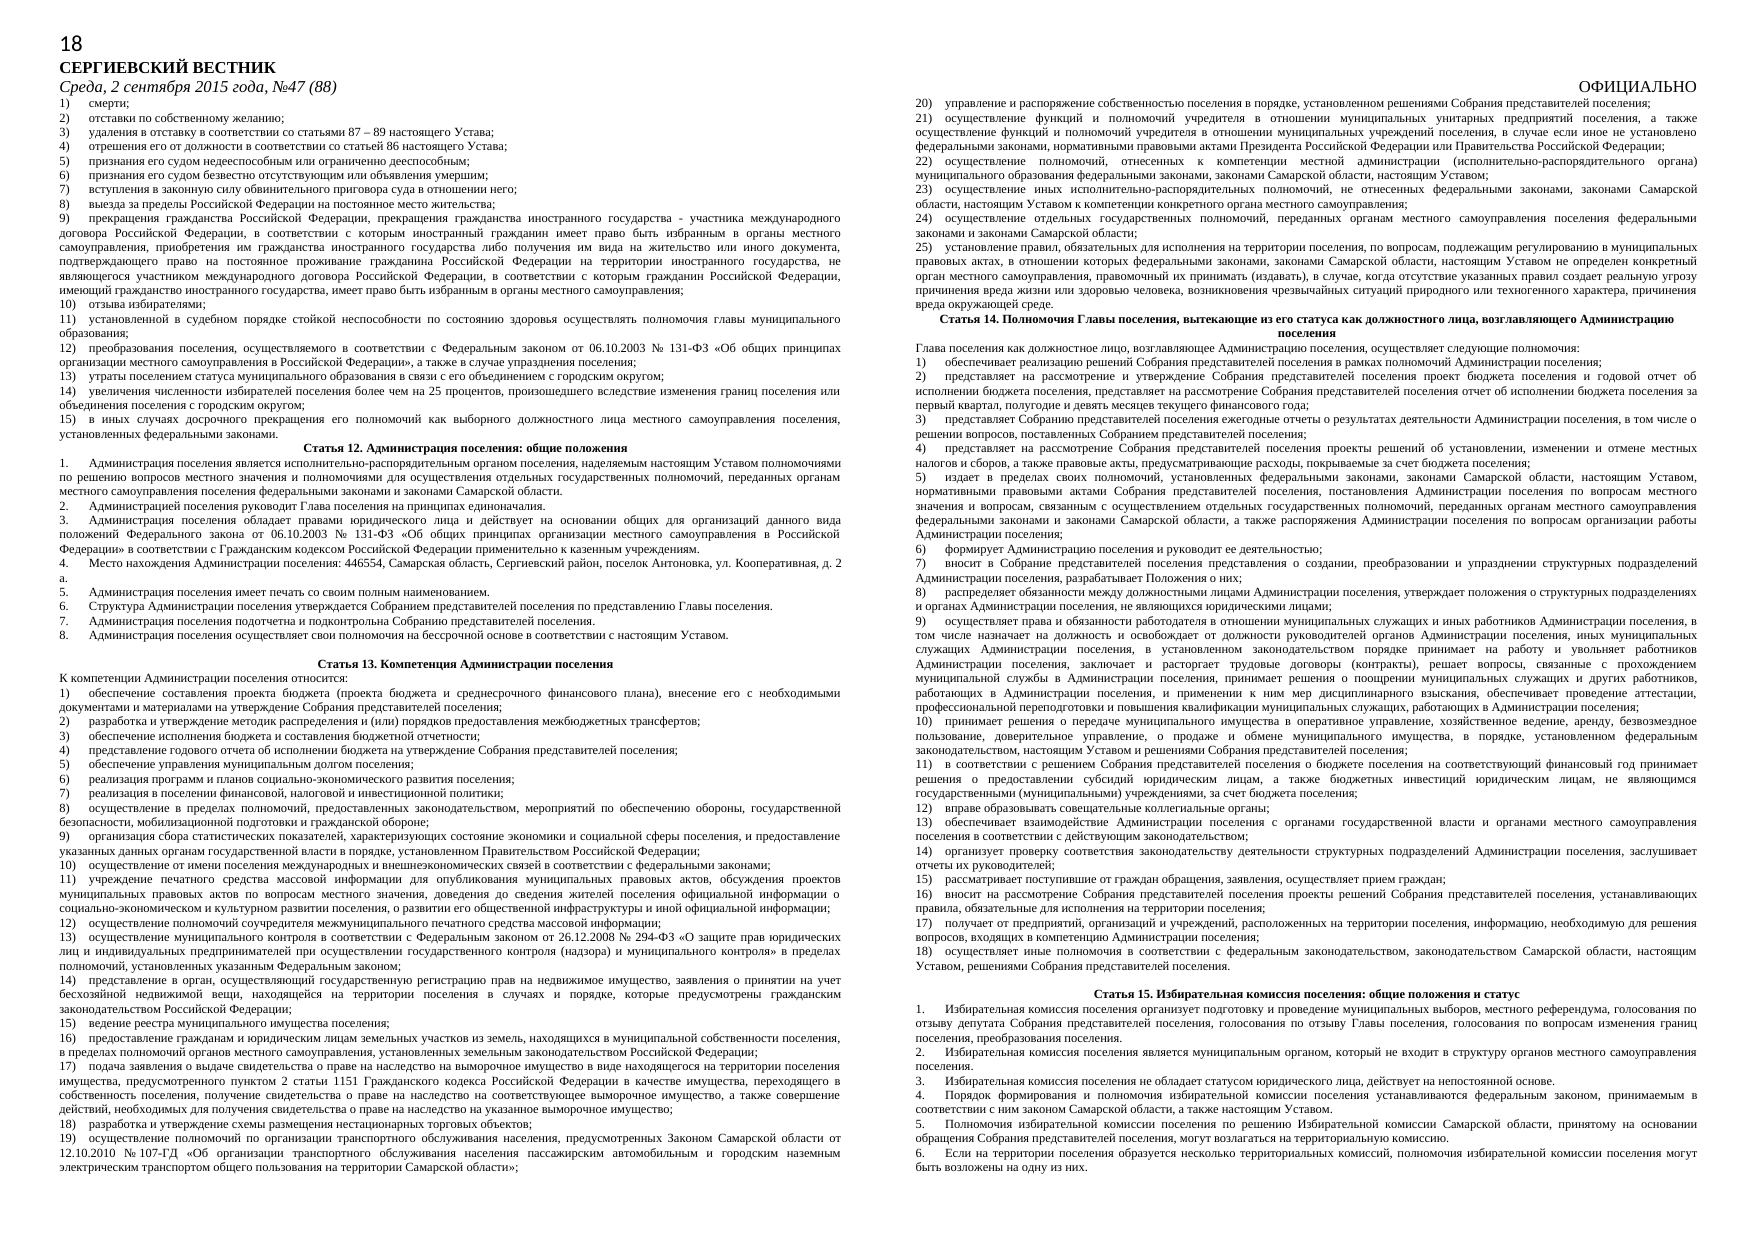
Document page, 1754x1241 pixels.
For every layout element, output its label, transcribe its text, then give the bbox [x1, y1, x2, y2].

list обеспечение управления муниципальным долгом поселения; [59, 757, 842, 772]
list Полномочия Главы поселения, вытекающие из его статуса как должностного лица, возглавляющего Администрацию поселения [915, 312, 1698, 340]
list издает в пределах своих полномочий, установленных федеральными законами, законами Самарской области, настоящим Уставом, нормативными правовыми актами Собрания представителей поселения, постановления Администрации поселения по вопросам местного значения и вопросам, связанным с осуществлением отдельных государственных полномочий, переданных органам местного самоуправления федеральными законами и законами Самарской области, а также распоряжения Администрации поселения по вопросам организации работы Администрации поселения; [915, 470, 1698, 542]
list представление в орган, осуществляющий государственную регистрацию прав на недвижимое имущество, заявления о принятии на учет бесхозяйной недвижимой вещи, находящейся на территории поселения в случаях и порядке, которые предусмотрены гражданским законодательством Российской Федерации; [59, 973, 842, 1016]
list вправе образовывать совещательные коллегиальные органы; [915, 800, 1698, 815]
list осуществляет иные полномочия в соответствии с федеральным законодательством, законодательством Самарской области, настоящим Уставом, решениями Собрания представителей поселения. [915, 944, 1698, 973]
list Место нахождения Администрации поселения: 446554, Самарская область, Сергиевский район, поселок Антоновка, ул. Кооперативная, д. 2 а. [59, 556, 842, 585]
list Администрацией поселения руководит Глава поселения на принципах единоначалия. [59, 498, 842, 513]
list отрешения его от должности в соответствии со статьей 86 настоящего Устава; [59, 139, 842, 153]
list обеспечение исполнения бюджета и составления бюджетной отчетности; [59, 728, 842, 743]
list управление и распоряжение собственностью поселения в порядке, установленном решениями Собрания представителей поселения; [915, 96, 1698, 110]
list реализация программ и планов социально-экономического развития поселения; [59, 772, 842, 786]
list осуществление отдельных государственных полномочий, переданных органам местного самоуправления поселения федеральными законами и законами Самарской области; [915, 211, 1698, 240]
list выезда за пределы Российской Федерации на постоянное место жительства; [59, 197, 842, 211]
list Администрация поселения: общие положения [89, 441, 842, 455]
list Порядок формирования и полномочия избирательной комиссии поселения устанавливаются федеральным законом, принимаемым в соответствии с ним законом Самарской области, а также настоящим Уставом. [915, 1088, 1698, 1117]
list вносит в Собрание представителей поселения представления о создании, преобразовании и упразднении структурных подразделений Администрации поселения, разрабатывает Положения о них; [915, 556, 1698, 585]
list вступления в законную силу обвинительного приговора суда в отношении него; [59, 182, 842, 197]
list обеспечивает реализацию решений Собрания представителей поселения в рамках полномочий Администрации поселения; [915, 355, 1698, 369]
list Администрация поселения осуществляет свои полномочия на бессрочной основе в соответствии с настоящим Уставом. [59, 628, 842, 642]
list Администрация поселения подотчетна и подконтрольна Собранию представителей поселения. [59, 613, 842, 628]
list Структура Администрации поселения утверждается Собранием представителей поселения по представлению Главы поселения. [59, 599, 842, 613]
list осуществление полномочий по организации транспортного обслуживания населения, предусмотренных Законом Самарской области от 12.10.2010 № 107-ГД «Об организации транспортного обслуживания населения пассажирским автомобильным и городским наземным электрическим транспортом общего пользования на территории Самарской области»; [59, 1131, 842, 1174]
list в иных случаях досрочного прекращения его полномочий как выборного должностного лица местного самоуправления поселения, установленных федеральными законами. [59, 412, 842, 441]
list ведение реестра муниципального имущества поселения; [59, 1016, 842, 1030]
list подача заявления о выдаче свидетельства о праве на наследство на выморочное имущество в виде находящегося на территории поселения имущества, предусмотренного пунктом 2 статьи 1151 Гражданского кодекса Российской Федерации в качестве имущества, переходящего в собственность поселения, получение свидетельства о праве на наследство на соответствующее выморочное имущество, а также совершение действий, необходимых для получения свидетельства о праве на наследство на указанное выморочное имущество; [59, 1059, 842, 1117]
list осуществление функций и полномочий учредителя в отношении муниципальных унитарных предприятий поселения, а также осуществление функций и полномочий учредителя в отношении муниципальных учреждений поселения, в случае если иное не установлено федеральными законами, нормативными правовыми актами Президента Российской Федерации или Правительства Российской Федерации; [915, 110, 1698, 153]
list осуществление муниципального контроля в соответствии с Федеральным законом от 26.12.2008 № 294-ФЗ «О защите прав юридических лиц и индивидуальных предпринимателей при осуществлении государственного контроля (надзора) и муниципального контроля» в пределах полномочий, установленных указанным Федеральным законом; [59, 930, 842, 973]
list обеспечение составления проекта бюджета (проекта бюджета и среднесрочного финансового плана), внесение его с необходимыми документами и материалами на утверждение Собрания представителей поселения; [59, 685, 842, 714]
list учреждение печатного средства массовой информации для опубликования муниципальных правовых актов, обсуждения проектов муниципальных правовых актов по вопросам местного значения, доведения до сведения жителей поселения официальной информации о социально-экономическом и культурном развитии поселения, о развитии его общественной инфраструктуры и иной официальной информации; [59, 872, 842, 915]
text Глава поселения как должностное лицо, возглавляющее Администрацию поселения, осуществляет следующие полномочия: [915, 340, 1698, 355]
list осуществление полномочий соучредителя межмуниципального печатного средства массовой информации; [59, 915, 842, 930]
list принимает решения о передаче муниципального имущества в оперативное управление, хозяйственное ведение, аренду, безвозмездное пользование, доверительное управление, о продаже и обмене муниципального имущества, в порядке, установленном федеральным законодательством, настоящим Уставом и решениями Собрания представителей поселения; [915, 714, 1698, 757]
list установленной в судебном порядке стойкой неспособности по состоянию здоровья осуществлять полномочия главы муниципального образования; [59, 312, 842, 340]
list признания его судом недееспособным или ограниченно дееспособным; [59, 153, 842, 168]
list отзыва избирателями; [59, 297, 842, 312]
list формирует Администрацию поселения и руководит ее деятельностью; [915, 542, 1698, 556]
list организация сбора статистических показателей, характеризующих состояние экономики и социальной сферы поселения, и предоставление указанных данных органам государственной власти в порядке, установленном Правительством Российской Федерации; [59, 829, 842, 858]
list распределяет обязанности между должностными лицами Администрации поселения, утверждает положения о структурных подразделениях и органах Администрации поселения, не являющихся юридическими лицами; [915, 585, 1698, 613]
list увеличения численности избирателей поселения более чем на 25 процентов, произошедшего вследствие изменения границ поселения или объединения поселения с городским округом; [59, 383, 842, 412]
list осуществление от имени поселения международных и внешнеэкономических связей в соответствии с федеральными законами; [59, 858, 842, 872]
list представление годового отчета об исполнении бюджета на утверждение Собрания представителей поселения; [59, 743, 842, 757]
list вносит на рассмотрение Собрания представителей поселения проекты решений Собрания представителей поселения, устанавливающих правила, обязательные для исполнения на территории поселения; [915, 887, 1698, 915]
list утраты поселением статуса муниципального образования в связи с его объединением с городским округом; [59, 369, 842, 383]
list отставки по собственному желанию; [59, 110, 842, 125]
list обеспечивает взаимодействие Администрации поселения с органами государственной власти и органами местного самоуправления поселения в соответствии с действующим законодательством; [915, 815, 1698, 843]
list представляет на рассмотрение и утверждение Собрания представителей поселения проект бюджета поселения и годовой отчет об исполнении бюджета поселения, представляет на рассмотрение Собрания представителей поселения отчет об исполнении бюджета поселения за первый квартал, полугодие и девять месяцев текущего финансового года; [915, 369, 1698, 412]
list в соответствии с решением Собрания представителей поселения о бюджете поселения на соответствующий финансовый год принимает решения о предоставлении субсидий юридическим лицам, а также бюджетных инвестиций юридическим лицам, не являющимся государственными (муниципальными) учреждениями, за счет бюджета поселения; [915, 757, 1698, 800]
list Избирательная комиссия поселения организует подготовку и проведение муниципальных выборов, местного референдума, голосования по отзыву депутата Собрания представителей поселения, голосования по отзыву Главы поселения, голосования по вопросам изменения границ поселения, преобразования поселения. [915, 1002, 1698, 1045]
list разработка и утверждение схемы размещения нестационарных торговых объектов; [59, 1117, 842, 1131]
list Избирательная комиссия поселения является муниципальным органом, который не входит в структуру органов местного самоуправления поселения. [915, 1045, 1698, 1073]
list Администрация поселения обладает правами юридического лица и действует на основании общих для организаций данного вида положений Федерального закона от 06.10.2003 № 131-ФЗ «Об общих принципах организации местного самоуправления в Российской Федерации» в соответствии с Гражданским кодексом Российской Федерации применительно к казенным учреждениям. [59, 513, 842, 556]
list Администрация поселения является исполнительно-распорядительным органом поселения, наделяемым настоящим Уставом полномочиями по решению вопросов местного значения и полномочиями для осуществления отдельных государственных полномочий, переданных органам местного самоуправления поселения федеральными законами и законами Самарской области. [59, 455, 842, 498]
list представляет Собранию представителей поселения ежегодные отчеты о результатах деятельности Администрации поселения, в том числе о решении вопросов, поставленных Собранием представителей поселения; [915, 412, 1698, 441]
list Компетенция Администрации поселения [89, 657, 842, 671]
list представляет на рассмотрение Собрания представителей поселения проекты решений об установлении, изменении и отмене местных налогов и сборов, а также правовые акты, предусматривающие расходы, покрываемые за счет бюджета поселения; [915, 441, 1698, 470]
list осуществление полномочий, отнесенных к компетенции местной администрации (исполнительно-распорядительного органа) муниципального образования федеральными законами, законами Самарской области, настоящим Уставом; [915, 153, 1698, 182]
list преобразования поселения, осуществляемого в соответствии с Федеральным законом от 06.10.2003 № 131-ФЗ «Об общих принципах организации местного самоуправления в Российской Федерации», а также в случае упразднения поселения; [59, 340, 842, 369]
list осуществляет права и обязанности работодателя в отношении муниципальных служащих и иных работников Администрации поселения, в том числе назначает на должность и освобождает от должности руководителей органов Администрации поселения, иных муниципальных служащих Администрации поселения, в установленном законодательством порядке принимает на работу и увольняет работников Администрации поселения, заключает и расторгает трудовые договоры (контракты), решает вопросы, связанные с прохождением муниципальной службы в Администрации поселения, принимает решения о поощрении муниципальных служащих и других работников, работающих в Администрации поселения, и применении к ним мер дисциплинарного взыскания, обеспечивает проведение аттестации, профессиональной переподготовки и повышения квалификации муниципальных служащих, работающих в Администрации поселения; [915, 613, 1698, 714]
list удаления в отставку в соответствии со статьями 87 – 89 настоящего Устава; [59, 125, 842, 139]
list Избирательная комиссия поселения: общие положения и статус [915, 987, 1698, 1002]
list осуществление в пределах полномочий, предоставленных законодательством, мероприятий по обеспечению обороны, государственной безопасности, мобилизационной подготовки и гражданской обороне; [59, 800, 842, 829]
list прекращения гражданства Российской Федерации, прекращения гражданства иностранного государства - участника международного договора Российской Федерации, в соответствии с которым иностранный гражданин имеет право быть избранным в органы местного самоуправления, приобретения им гражданства иностранного государства либо получения им вида на жительство или иного документа, подтверждающего право на постоянное проживание гражданина Российской Федерации на территории иностранного государства, не являющегося участником международного договора Российской Федерации, в соответствии с которым гражданин Российской Федерации, имеющий гражданство иностранного государства, имеет право быть избранным в органы местного самоуправления; [59, 211, 842, 297]
list организует проверку соответствия законодательству деятельности структурных подразделений Администрации поселения, заслушивает отчеты их руководителей; [915, 843, 1698, 872]
list Администрация поселения имеет печать со своим полным наименованием. [59, 585, 842, 599]
text К компетенции Администрации поселения относится: [59, 671, 842, 685]
list Избирательная комиссия поселения не обладает статусом юридического лица, действует на непостоянной основе. [915, 1073, 1698, 1088]
list установление правил, обязательных для исполнения на территории поселения, по вопросам, подлежащим регулированию в муниципальных правовых актах, в отношении которых федеральными законами, законами Самарской области, настоящим Уставом не определен конкретный орган местного самоуправления, правомочный их принимать (издавать), в случае, когда отсутствие указанных правил создает реальную угрозу причинения вреда жизни или здоровью человека, возникновения чрезвычайных ситуаций природного или техногенного характера, причинения вреда окружающей среде. [915, 240, 1698, 312]
list осуществление иных исполнительно-распорядительных полномочий, не отнесенных федеральными законами, законами Самарской области, настоящим Уставом к компетенции конкретного органа местного самоуправления; [915, 182, 1698, 211]
list смерти; [59, 96, 842, 110]
list получает от предприятий, организаций и учреждений, расположенных на территории поселения, информацию, необходимую для решения вопросов, входящих в компетенцию Администрации поселения; [915, 915, 1698, 944]
list разработка и утверждение методик распределения и (или) порядков предоставления межбюджетных трансфертов; [59, 714, 842, 728]
list предоставление гражданам и юридическим лицам земельных участков из земель, находящихся в муниципальной собственности поселения, в пределах полномочий органов местного самоуправления, установленных земельным законодательством Российской Федерации; [59, 1030, 842, 1059]
list Полномочия избирательной комиссии поселения по решению Избирательной комиссии Самарской области, принятому на основании обращения Собрания представителей поселения, могут возлагаться на территориальную комиссию. [915, 1117, 1698, 1145]
list рассматривает поступившие от граждан обращения, заявления, осуществляет прием граждан; [915, 872, 1698, 887]
list реализация в поселении финансовой, налоговой и инвестиционной политики; [59, 786, 842, 800]
list признания его судом безвестно отсутствующим или объявления умершим; [59, 168, 842, 182]
list Если на территории поселения образуется несколько территориальных комиссий, полномочия избирательной комиссии поселения могут быть возложены на одну из них. [915, 1145, 1698, 1174]
